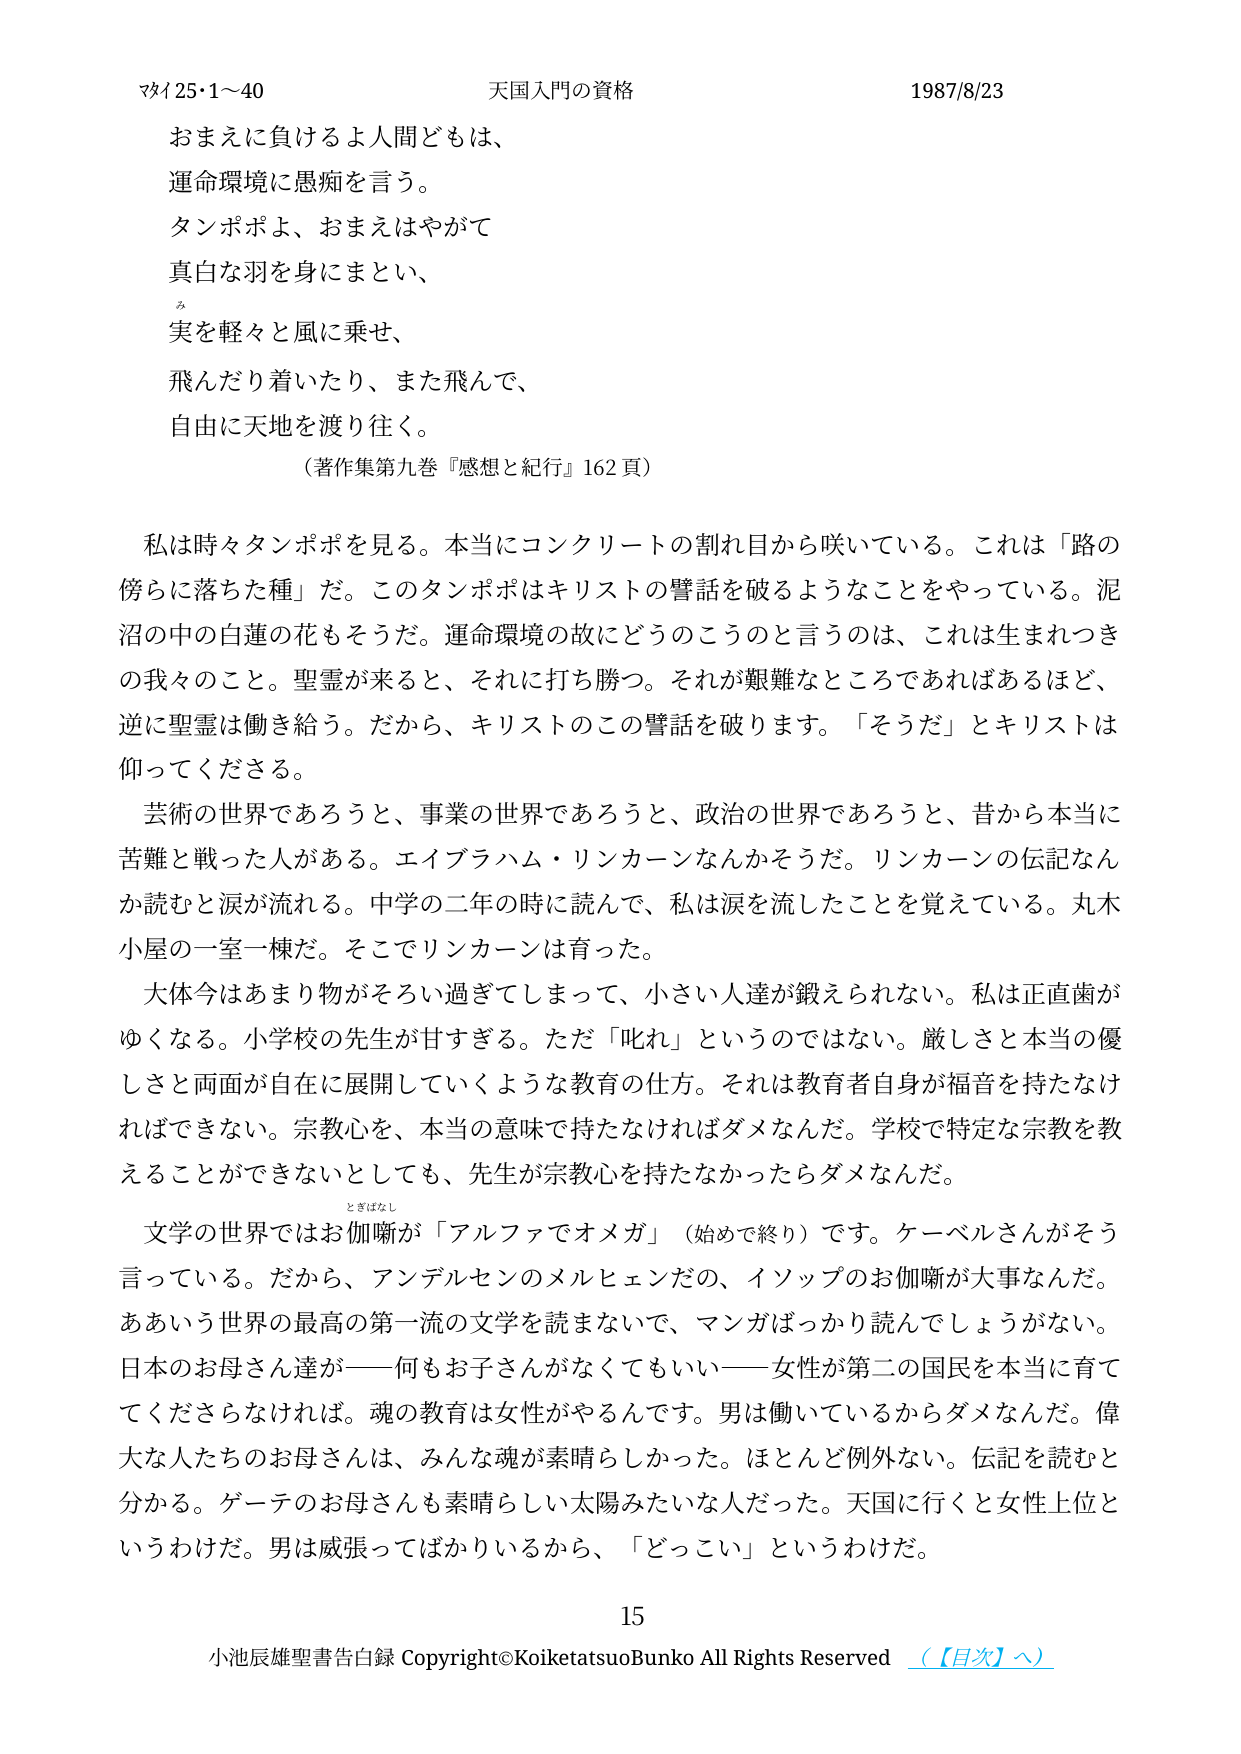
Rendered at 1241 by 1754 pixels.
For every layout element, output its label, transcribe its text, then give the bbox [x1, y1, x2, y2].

text 芸術の世界であろうと、事業の世界であろうと、政治の世界であろうと、昔から本当に苦難と戦った人がある。エイブラハム・リンカーンなんかそうだ。リンカーンの伝記なんか読むと涙が流れる。中学の二年の時に読んで、私は涙を流したことを覚えている。丸木小屋の一室一棟だ。そこでリンカーンは育った。 [118, 795, 1122, 966]
text 運命環境に愚痴を言う。 [168, 163, 1072, 199]
text 文学の世界ではおが「アルファでオメガ」（始めで終り）です。ケーベルさんがそう言っている。だから、アンデルセンのメルヒェンだの、イソップのお伽噺が大事なんだ。ああいう世界の最高の第一流の文学を読まないで、マンガばっかり読んでしょうがない。日本のお母さん達が――何もお子さんがなくてもいい――女性が第二の国民を本当に育ててくださらなければ。魂の教育は女性がやるんです。男は働いているからダメなんだ。偉大な人たちのお母さんは、みんな魂が素晴らしかった。ほとんど例外ない。伝記を読むと分かる。ゲーテのお母さんも素晴らしい太陽みたいな人だった。天国に行くと女性上位というわけだ。男は威張ってばかりいるから、「どっこい」というわけだ。 [118, 1199, 1122, 1564]
text を軽々と風に乗せ、 [168, 298, 1072, 349]
text 大体今はあまり物がそろい過ぎてしまって、小さい人達が鍛えられない。私は正直歯がゆくなる。小学校の先生が甘すぎる。ただ「叱れ」というのではない。厳しさと本当の優しさと両面が自在に展開していくような教育の仕方。それは教育者自身が福音を持たなければできない。宗教心を、本当の意味で持たなければダメなんだ。学校で特定な宗教を教えることができないとしても、先生が宗教心を持たなかったらダメなんだ。 [118, 975, 1122, 1190]
text 私は時々タンポポを見る。本当にコンクリートの割れ目から咲いている。これは「路の傍らに落ちた種」だ。このタンポポはキリストの譬話を破るようなことをやっている。泥沼の中の白蓮の花もそうだ。運命環境の故にどうのこうのと言うのは、これは生まれつきの我々のこと。聖霊が来ると、それに打ち勝つ。それが艱難なところであればあるほど、逆に聖霊は働き給う。だから、キリストのこの譬話を破ります。「そうだ」とキリストは仰ってくださる。 [118, 526, 1122, 786]
text （著作集第九巻『感想と紀行』162頁） [168, 451, 1072, 481]
text おまえに負けるよ人間どもは、 [168, 118, 1072, 154]
text タンポポよ、おまえはやがて [168, 208, 1072, 244]
text 自由に天地を渡り往く。 [168, 406, 1072, 442]
text 真白な羽を身にまとい、 [168, 253, 1072, 289]
text 飛んだり着いたり、また飛んで、 [168, 361, 1072, 397]
